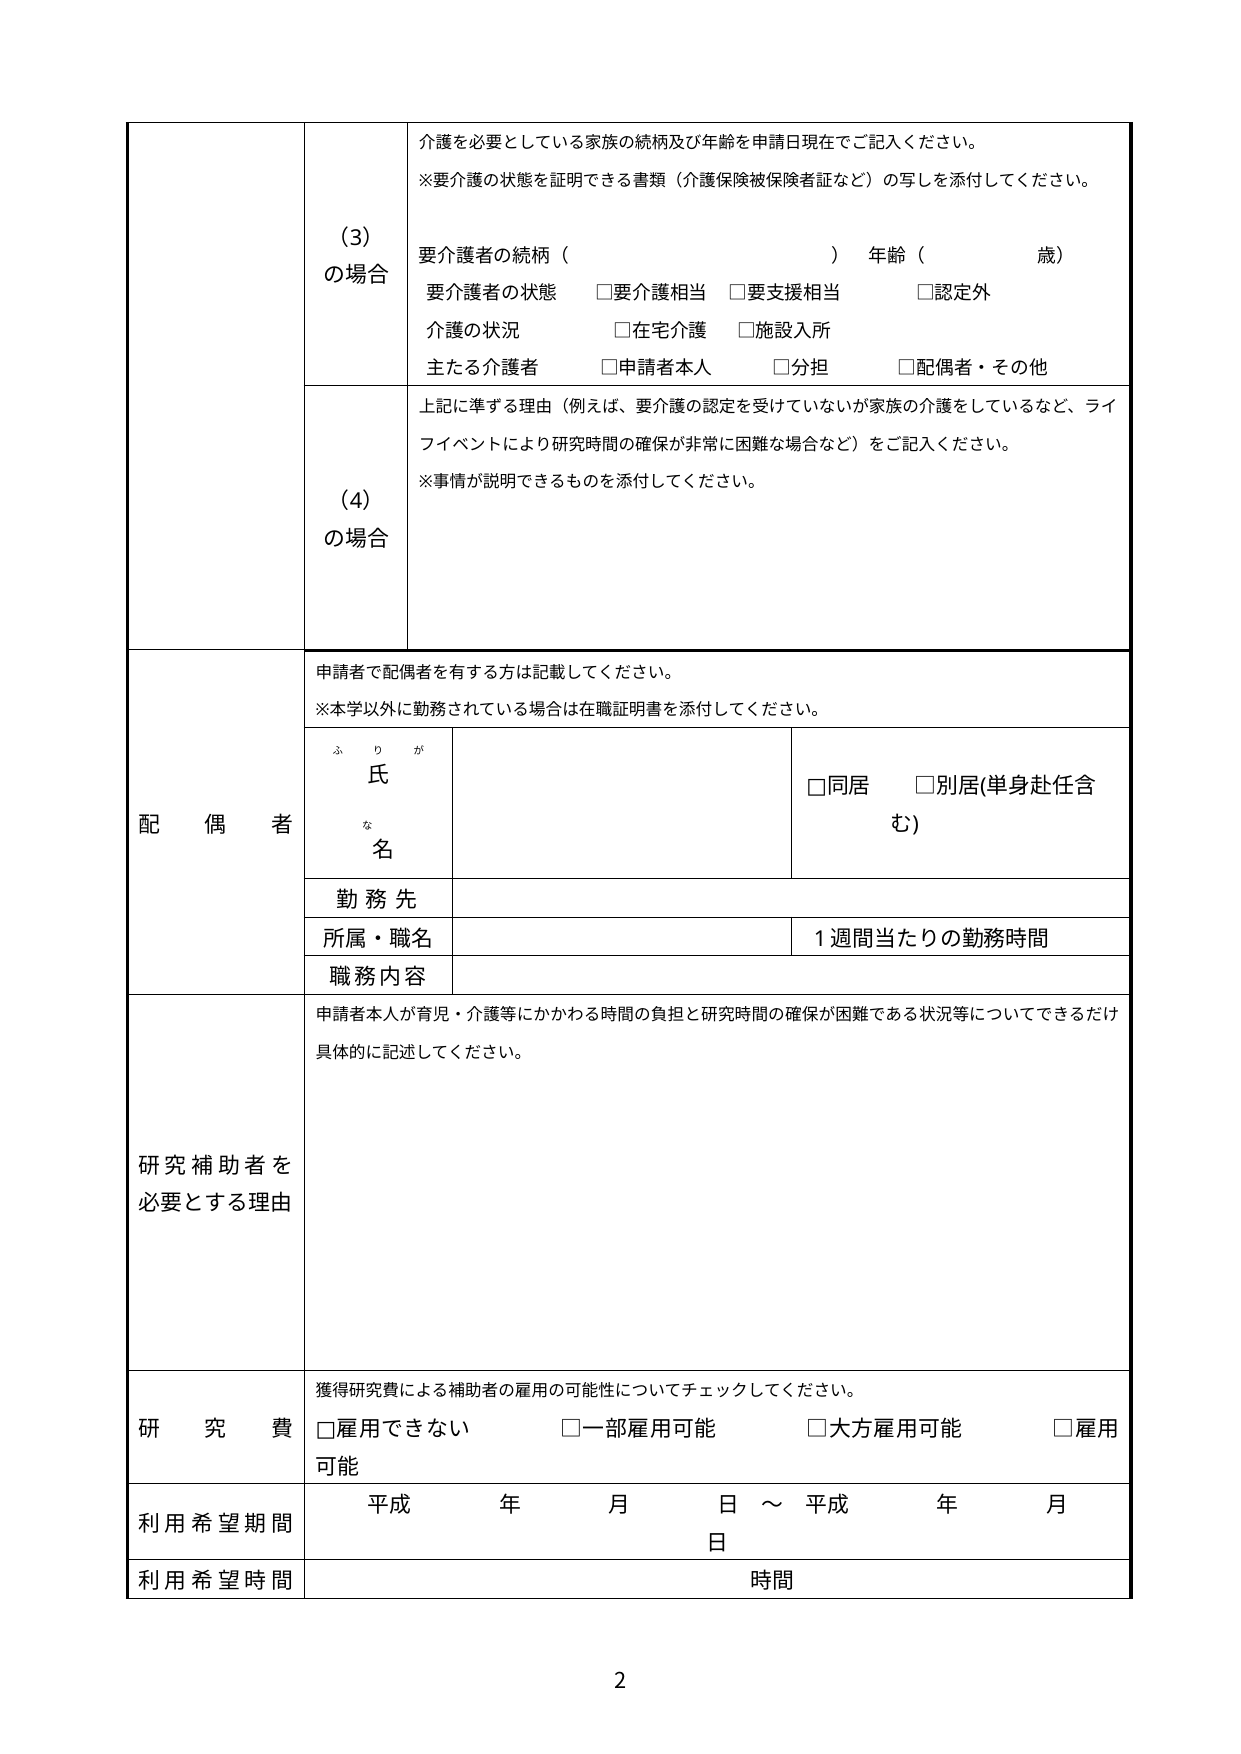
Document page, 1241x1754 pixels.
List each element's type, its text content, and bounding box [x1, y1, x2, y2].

table_cell 勤務先 [305, 879, 452, 917]
table_cell □同居 □別居(単身赴任含む) [792, 728, 1129, 878]
table_cell 職務内容 [305, 956, 452, 994]
table_cell 平成 年 月 日 ～ 平成 年 月 日 [305, 1484, 1129, 1559]
table_cell 獲得研究費による補助者の雇用の可能性についてチェックしてください。 □雇用できない □一部雇用可能 □大方雇用可能 □雇用可能 [305, 1371, 1129, 1483]
table_cell [453, 956, 1129, 994]
table_cell [453, 918, 791, 955]
table_cell 研究補助者を 必要とする理由 [129, 995, 304, 1370]
table_cell 利用希望時間 [129, 1560, 304, 1598]
table_cell 時間 [305, 1560, 1129, 1598]
table_cell 介護を必要としている家族の続柄及び年齢を申請日現在でご記入ください。 ※要介護の状態を証明できる書類（介護保険被保険者証など）の写しを添付してください。 要介護者の続柄（ ） 年齢（ 歳） 要介護者の状態 □要介護相当 □要支援相当 □認定外 介護の状況 □在宅介護 □施設入所 主たる介護者 □申請者本人 □分担 □配偶者・その他 [408, 123, 1129, 385]
table_cell 利用希望期間 [129, 1484, 304, 1559]
table_cell 所属・職名 [305, 918, 452, 955]
table_cell 研究費 [129, 1371, 304, 1483]
table_cell [453, 879, 1129, 917]
table_cell 上記に準ずる理由（例えば、要介護の認定を受けていないが家族の介護をしているなど、ライフイベントにより研究時間の確保が非常に困難な場合など）をご記入ください。 ※事情が説明できるものを添付してください。 [408, 386, 1129, 649]
table_cell [453, 728, 791, 766]
table_cell 申請者本人が育児・介護等にかかわる時間の負担と研究時間の確保が困難である状況等についてできるだけ具体的に記述してください。 [305, 995, 1129, 1370]
table_cell 1週間当たりの勤務時間 [792, 918, 1129, 955]
table_cell （3） の場合 [305, 123, 407, 385]
table_cell （4） の場合 [305, 386, 407, 649]
table_cell [453, 769, 791, 878]
table_cell 配偶者 [129, 650, 304, 994]
table_cell [305, 728, 452, 878]
table_cell 申請者で配偶者を有する方は記載してください。 ※本学以外に勤務されている場合は在職証明書を添付してください。 [305, 652, 1129, 727]
